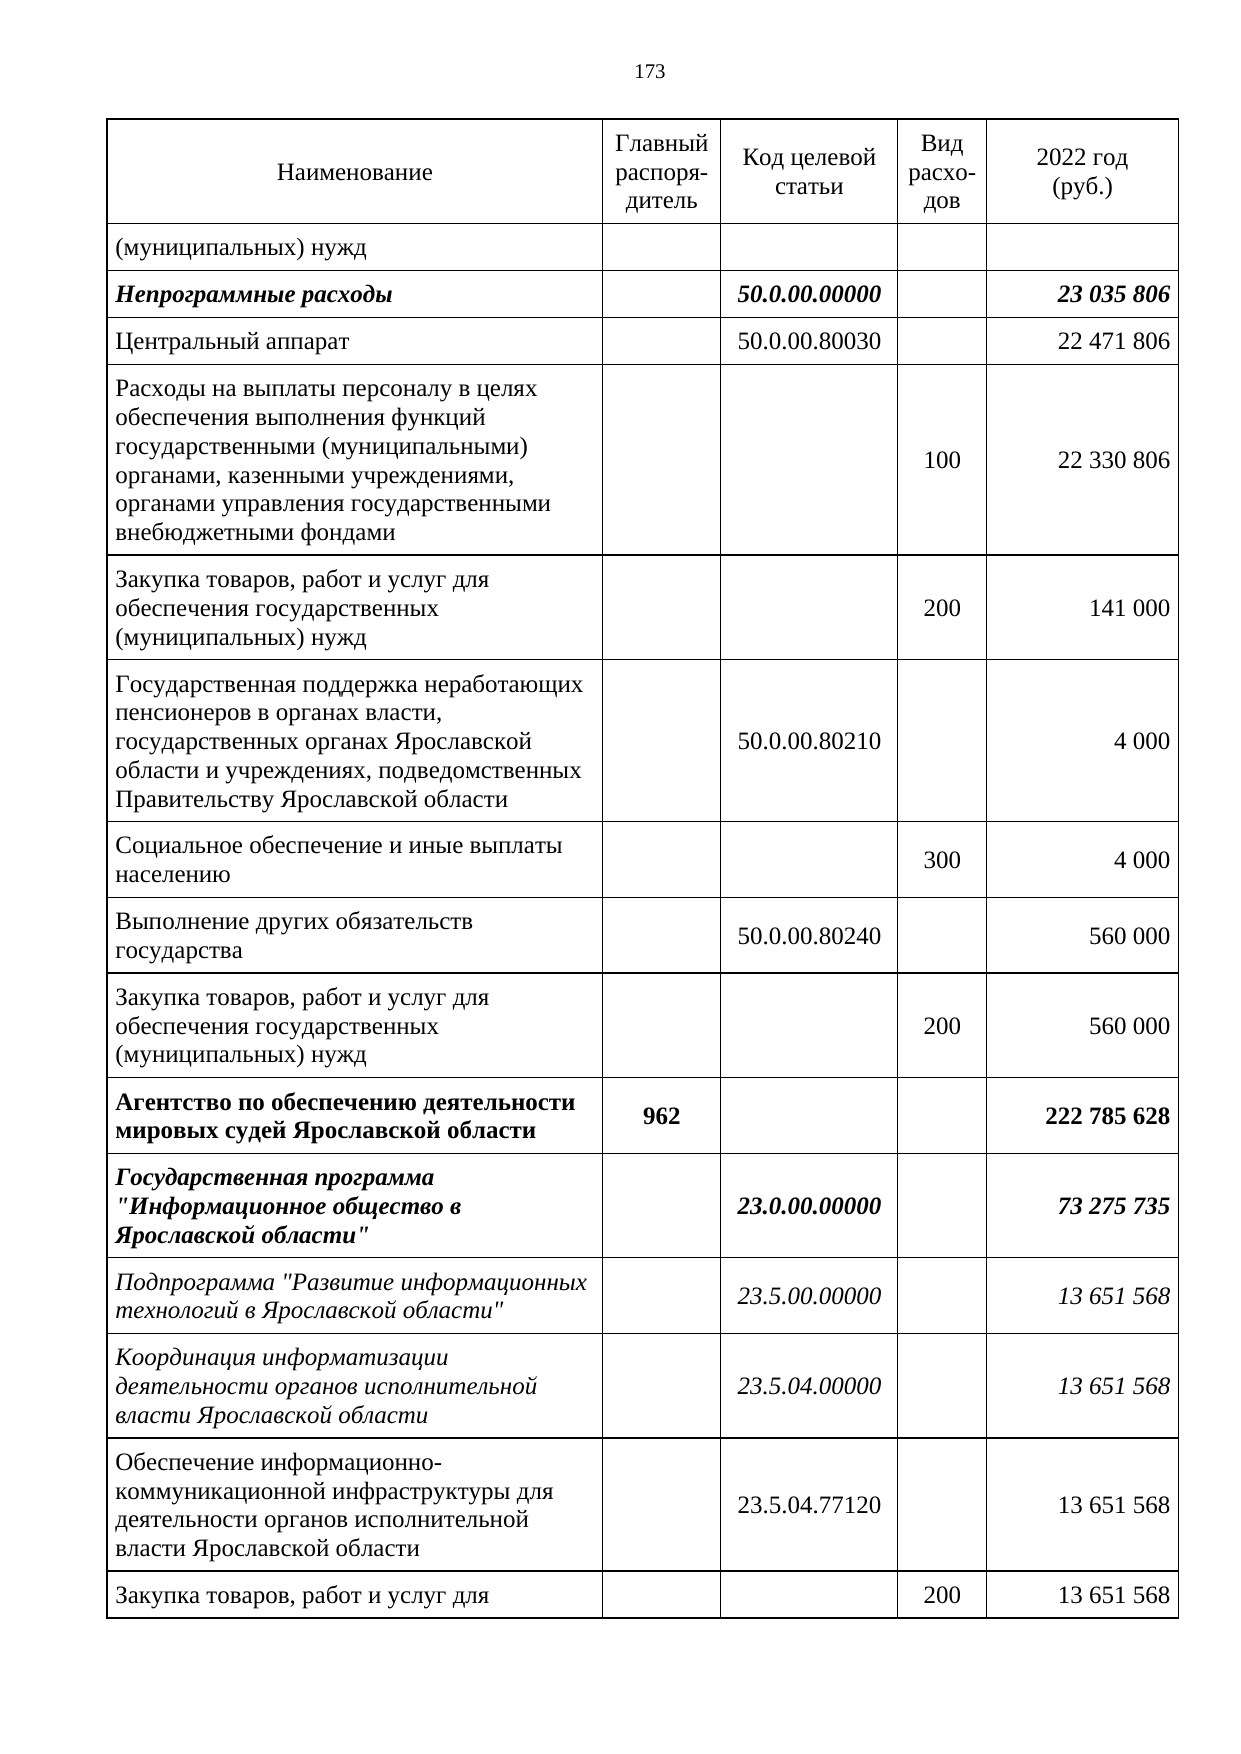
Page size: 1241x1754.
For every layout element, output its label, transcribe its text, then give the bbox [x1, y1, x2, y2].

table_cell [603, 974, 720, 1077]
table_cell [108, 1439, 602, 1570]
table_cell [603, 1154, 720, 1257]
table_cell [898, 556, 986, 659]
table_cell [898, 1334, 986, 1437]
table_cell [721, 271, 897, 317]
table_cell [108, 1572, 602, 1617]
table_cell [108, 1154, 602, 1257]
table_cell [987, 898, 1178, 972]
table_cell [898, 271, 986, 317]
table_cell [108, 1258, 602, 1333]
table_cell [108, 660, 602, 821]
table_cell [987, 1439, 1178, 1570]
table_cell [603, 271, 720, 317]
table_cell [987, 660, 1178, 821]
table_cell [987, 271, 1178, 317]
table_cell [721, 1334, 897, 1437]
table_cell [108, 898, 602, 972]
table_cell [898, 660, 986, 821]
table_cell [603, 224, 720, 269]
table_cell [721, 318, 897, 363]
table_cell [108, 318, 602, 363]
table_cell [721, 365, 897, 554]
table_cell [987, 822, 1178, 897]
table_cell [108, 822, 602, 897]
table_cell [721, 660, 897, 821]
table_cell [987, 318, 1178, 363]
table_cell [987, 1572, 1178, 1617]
table_header Наименование [108, 120, 602, 223]
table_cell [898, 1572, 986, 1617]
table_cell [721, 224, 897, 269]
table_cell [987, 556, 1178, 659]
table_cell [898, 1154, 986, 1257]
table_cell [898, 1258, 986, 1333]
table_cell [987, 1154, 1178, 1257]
table_header Вид расхо-дов [898, 120, 986, 223]
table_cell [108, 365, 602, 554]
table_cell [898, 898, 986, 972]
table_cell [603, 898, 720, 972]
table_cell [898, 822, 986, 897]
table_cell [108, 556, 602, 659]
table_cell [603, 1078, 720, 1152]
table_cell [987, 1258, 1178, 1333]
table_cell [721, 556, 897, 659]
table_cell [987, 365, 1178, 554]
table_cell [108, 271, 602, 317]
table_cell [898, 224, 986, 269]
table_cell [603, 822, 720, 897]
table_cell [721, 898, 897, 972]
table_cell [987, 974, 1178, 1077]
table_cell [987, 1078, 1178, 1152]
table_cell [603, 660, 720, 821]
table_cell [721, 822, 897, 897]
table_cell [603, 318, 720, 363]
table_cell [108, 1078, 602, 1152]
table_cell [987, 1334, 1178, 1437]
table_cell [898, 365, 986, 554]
table_header Главный распоря-дитель [603, 120, 720, 223]
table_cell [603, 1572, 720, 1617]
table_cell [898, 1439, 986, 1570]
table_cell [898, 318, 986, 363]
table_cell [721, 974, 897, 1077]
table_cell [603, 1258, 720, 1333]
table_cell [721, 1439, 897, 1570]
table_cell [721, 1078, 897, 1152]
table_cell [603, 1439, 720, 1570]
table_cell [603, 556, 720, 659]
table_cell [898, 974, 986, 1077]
table_header 2022 год (руб.) [987, 120, 1178, 223]
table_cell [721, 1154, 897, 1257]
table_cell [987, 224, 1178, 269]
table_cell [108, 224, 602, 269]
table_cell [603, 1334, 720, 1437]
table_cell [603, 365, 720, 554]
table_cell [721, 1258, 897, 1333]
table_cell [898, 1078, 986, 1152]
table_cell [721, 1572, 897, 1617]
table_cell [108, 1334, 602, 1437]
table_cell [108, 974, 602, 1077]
table_header Код целевой статьи [721, 120, 897, 223]
